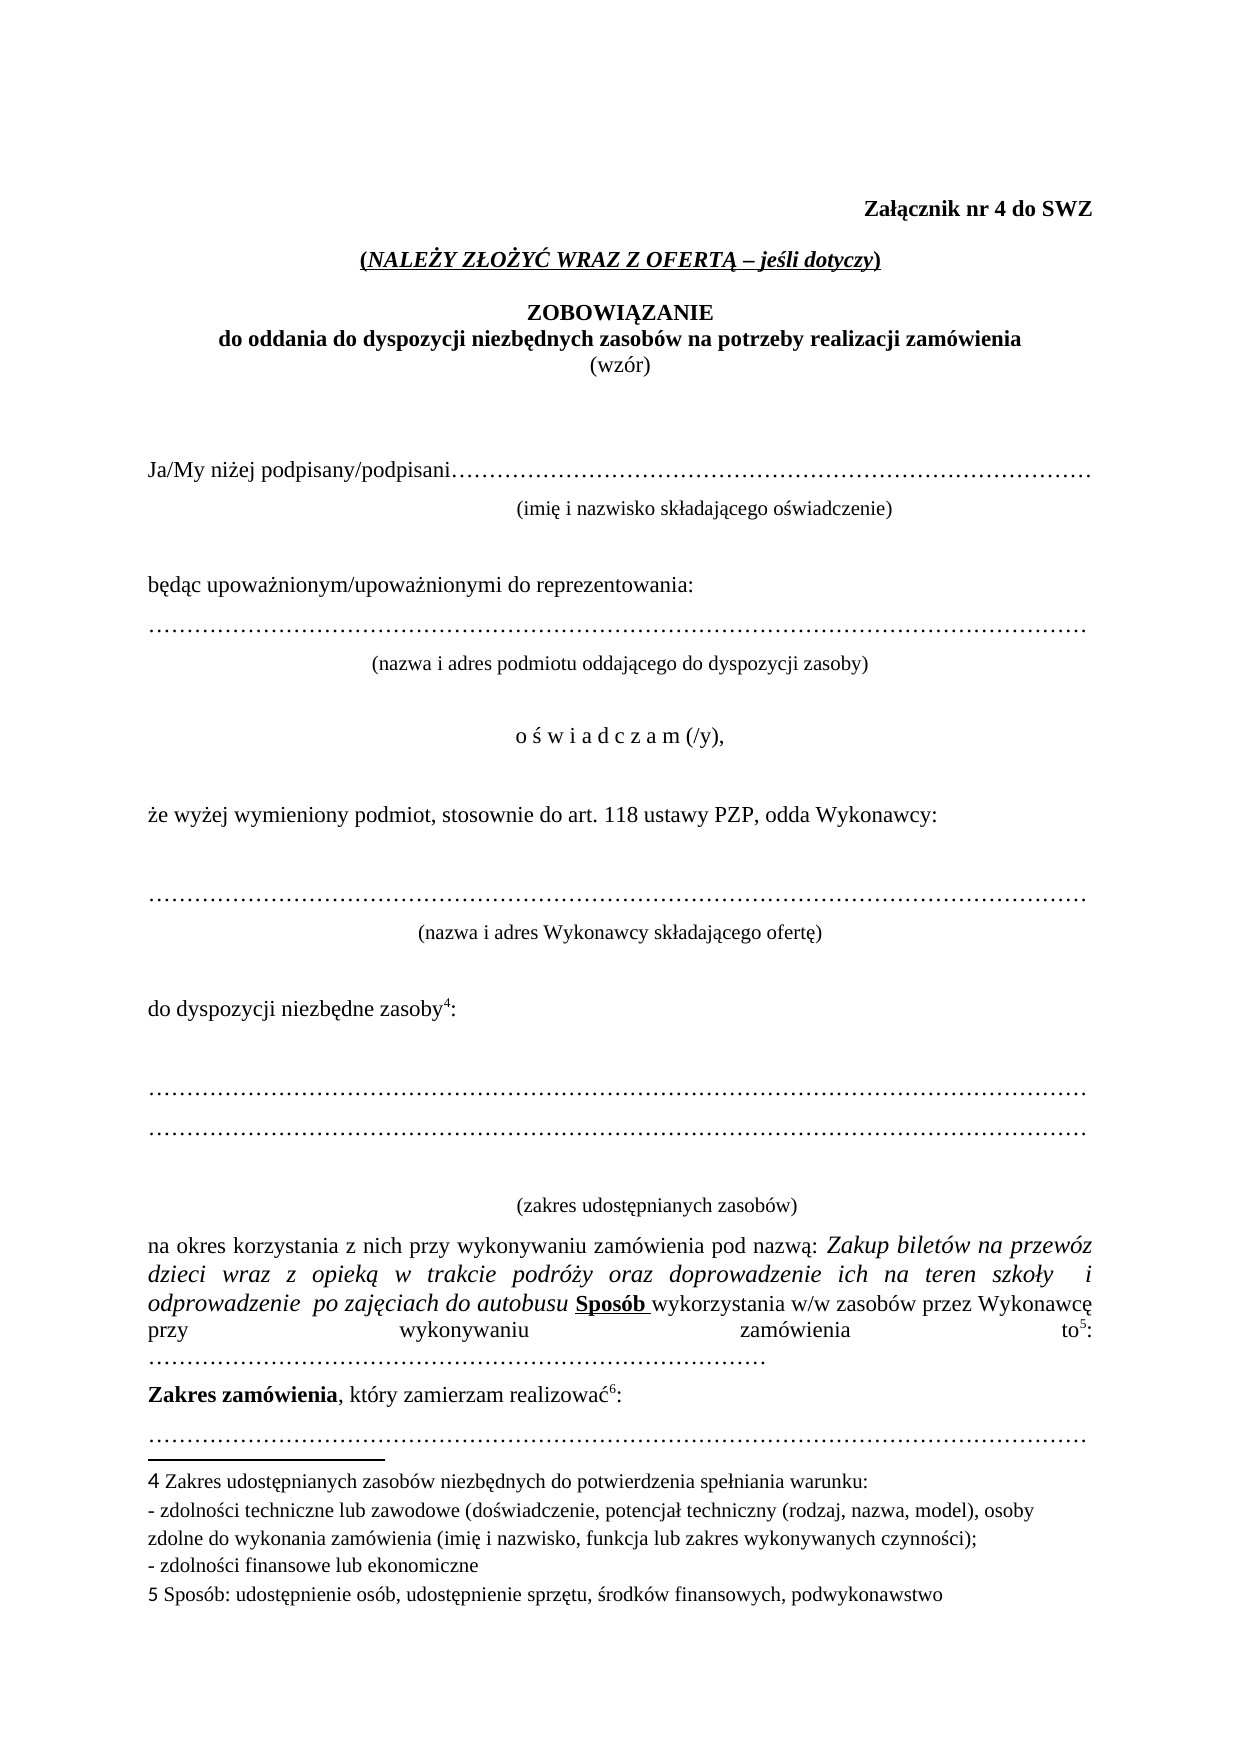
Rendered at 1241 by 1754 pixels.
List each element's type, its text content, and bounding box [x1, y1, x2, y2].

text (zakres udostępnianych zasobów) [148, 1193, 1093, 1217]
text …………………………………………………………………………………………………………… [148, 881, 1093, 907]
text do dyspozycji niezbędne zasoby: [148, 996, 1093, 1022]
text Ja/My niżej podpisany/podpisani………………………………………………………………………… [148, 457, 1093, 483]
text Załącznik nr 4 do SWZ [148, 195, 1093, 221]
text ………………………………………………………………………………………………………………………………………………………………………………………………………………………… [148, 1074, 1093, 1140]
text będąc upoważnionym/upoważnionymi do reprezentowania: [148, 572, 1093, 598]
text (nazwa i adres Wykonawcy składającego ofertę) [148, 920, 1093, 944]
text (wzór) [148, 351, 1093, 378]
text ZOBOWIĄZANIE [148, 298, 1093, 325]
text do oddania do dyspozycji niezbędnych zasobów na potrzeby realizacji zamówienia [148, 325, 1093, 351]
text (nazwa i adres podmiotu oddającego do dyspozycji zasoby) [148, 651, 1093, 674]
text że wyżej wymieniony podmiot, stosownie do art. 118 ustawy PZP, odda Wykonawcy: [148, 802, 1093, 828]
text (imię i nazwisko składającego oświadczenie) [443, 496, 1093, 520]
text na okres korzystania z nich przy wykonywaniu zamówienia pod nazwą: Zakup biletów na przewóz dzieci wraz z opieką w trakcie podróży oraz doprowadzenie ich na teren szkoły i odprowadzenie po zajęciach do autobusu Sposób wykorzystania w/w zasobów przez Wykonawcę przy wykonywaniu zamówienia to:……………………………………………………………………… [148, 1230, 1093, 1369]
text (NALEŻY ZŁOŻYĆ WRAZ Z OFERTĄ – jeśli dotyczy) [148, 246, 1093, 272]
text Zakres zamówienia, który zamierzam realizować: [148, 1382, 1093, 1408]
text …………………………………………………………………………………………………………… [148, 611, 1093, 637]
text o ś w i a d c z a m (/y), [148, 723, 1093, 749]
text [148, 1421, 1093, 1447]
